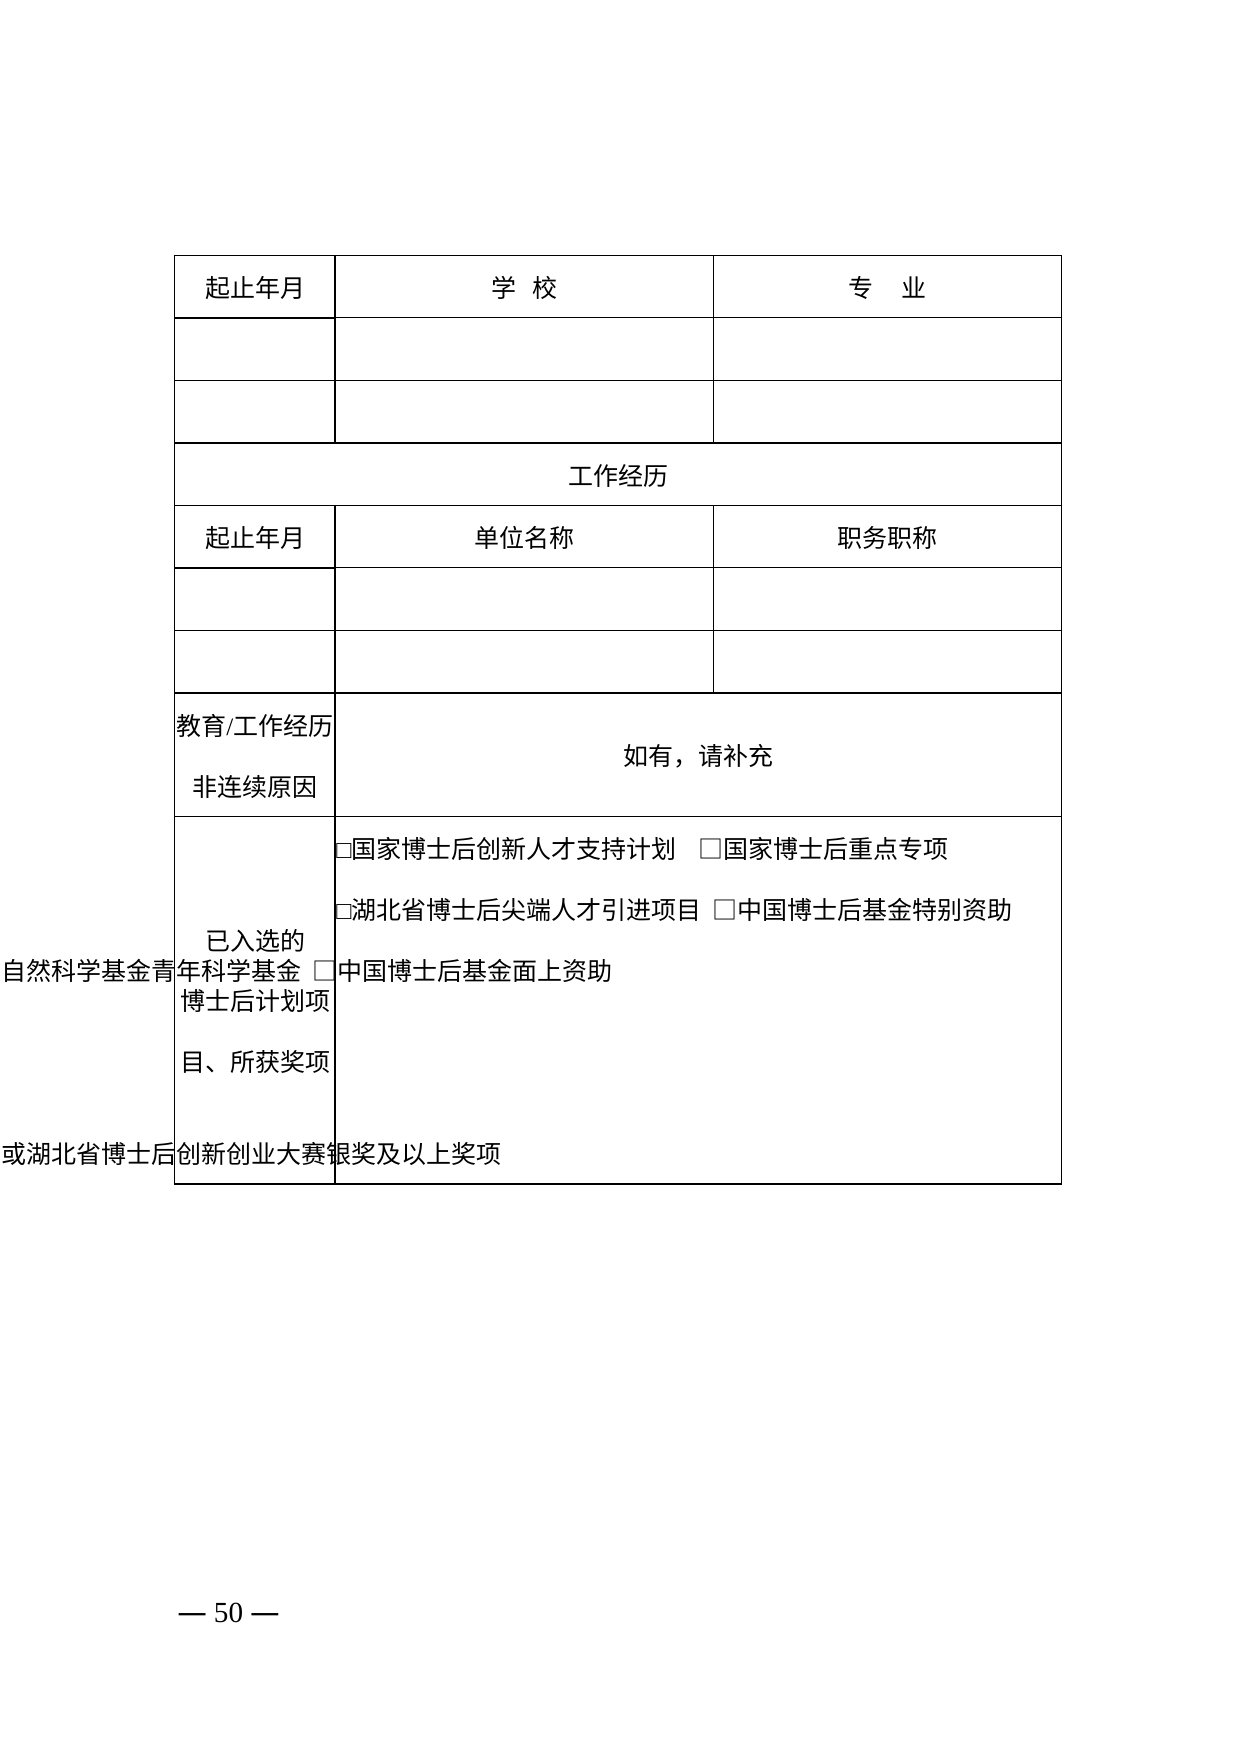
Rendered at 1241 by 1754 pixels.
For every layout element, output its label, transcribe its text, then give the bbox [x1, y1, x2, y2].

table_cell 如有，请补充 [336, 694, 1061, 816]
table_cell 起止年月 [175, 506, 334, 567]
table_cell [714, 381, 1061, 442]
table_cell [336, 318, 713, 380]
table_cell 职务职称 [714, 506, 1061, 567]
table_cell [714, 631, 1061, 692]
table_cell [714, 568, 1061, 630]
table_cell 学 校 [336, 256, 713, 317]
table_cell [175, 569, 334, 630]
table_cell 工作经历 [175, 444, 1061, 505]
table_cell 起止年月 [175, 256, 334, 317]
table_cell □国家博士后创新人才支持计划 □国家博士后重点专项 □湖北省博士后尖端人才引进项目 □中国博士后基金特别资助 □国家自然科学基金青年科学基金 □中国博士后基金面上资助 □湖北省博士后创新实践岗位资助 □湖北省博士后创新研究岗位资助 □国家或湖北省博士后创新创业大赛银奖及以上奖项 [336, 817, 1061, 1183]
table_cell [175, 631, 334, 692]
table_cell 专 业 [714, 256, 1061, 317]
table_cell [336, 381, 713, 442]
table_cell [175, 381, 334, 442]
table_cell [336, 568, 713, 630]
table_cell 单位名称 [336, 506, 713, 567]
table_cell [175, 319, 334, 380]
table_cell 已入选的 博士后计划项目、所获奖项 [175, 817, 334, 1183]
table_cell [336, 631, 713, 692]
table_cell 教育/工作经历非连续原因 [175, 694, 334, 816]
table_cell [714, 318, 1061, 380]
